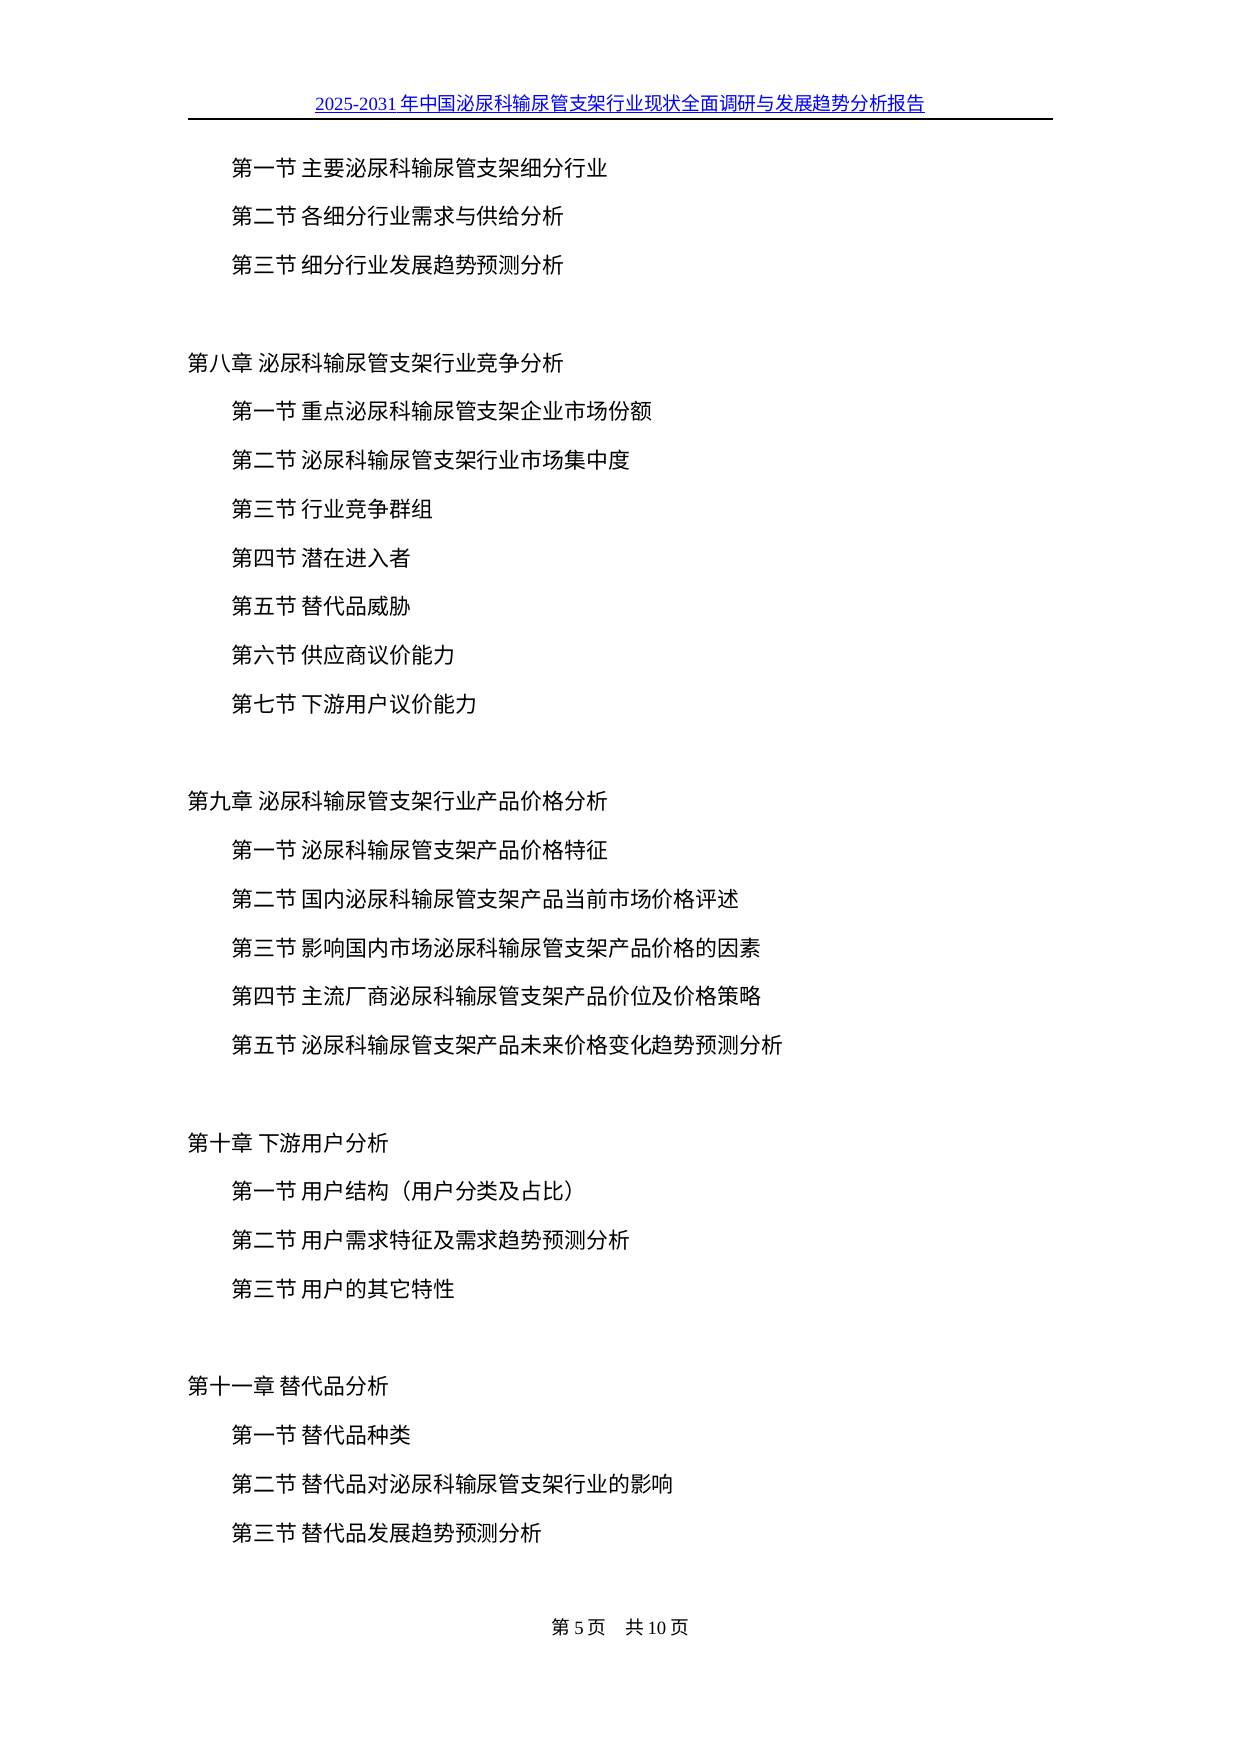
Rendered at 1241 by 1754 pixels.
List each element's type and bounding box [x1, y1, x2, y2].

text [187, 150, 1053, 1548]
